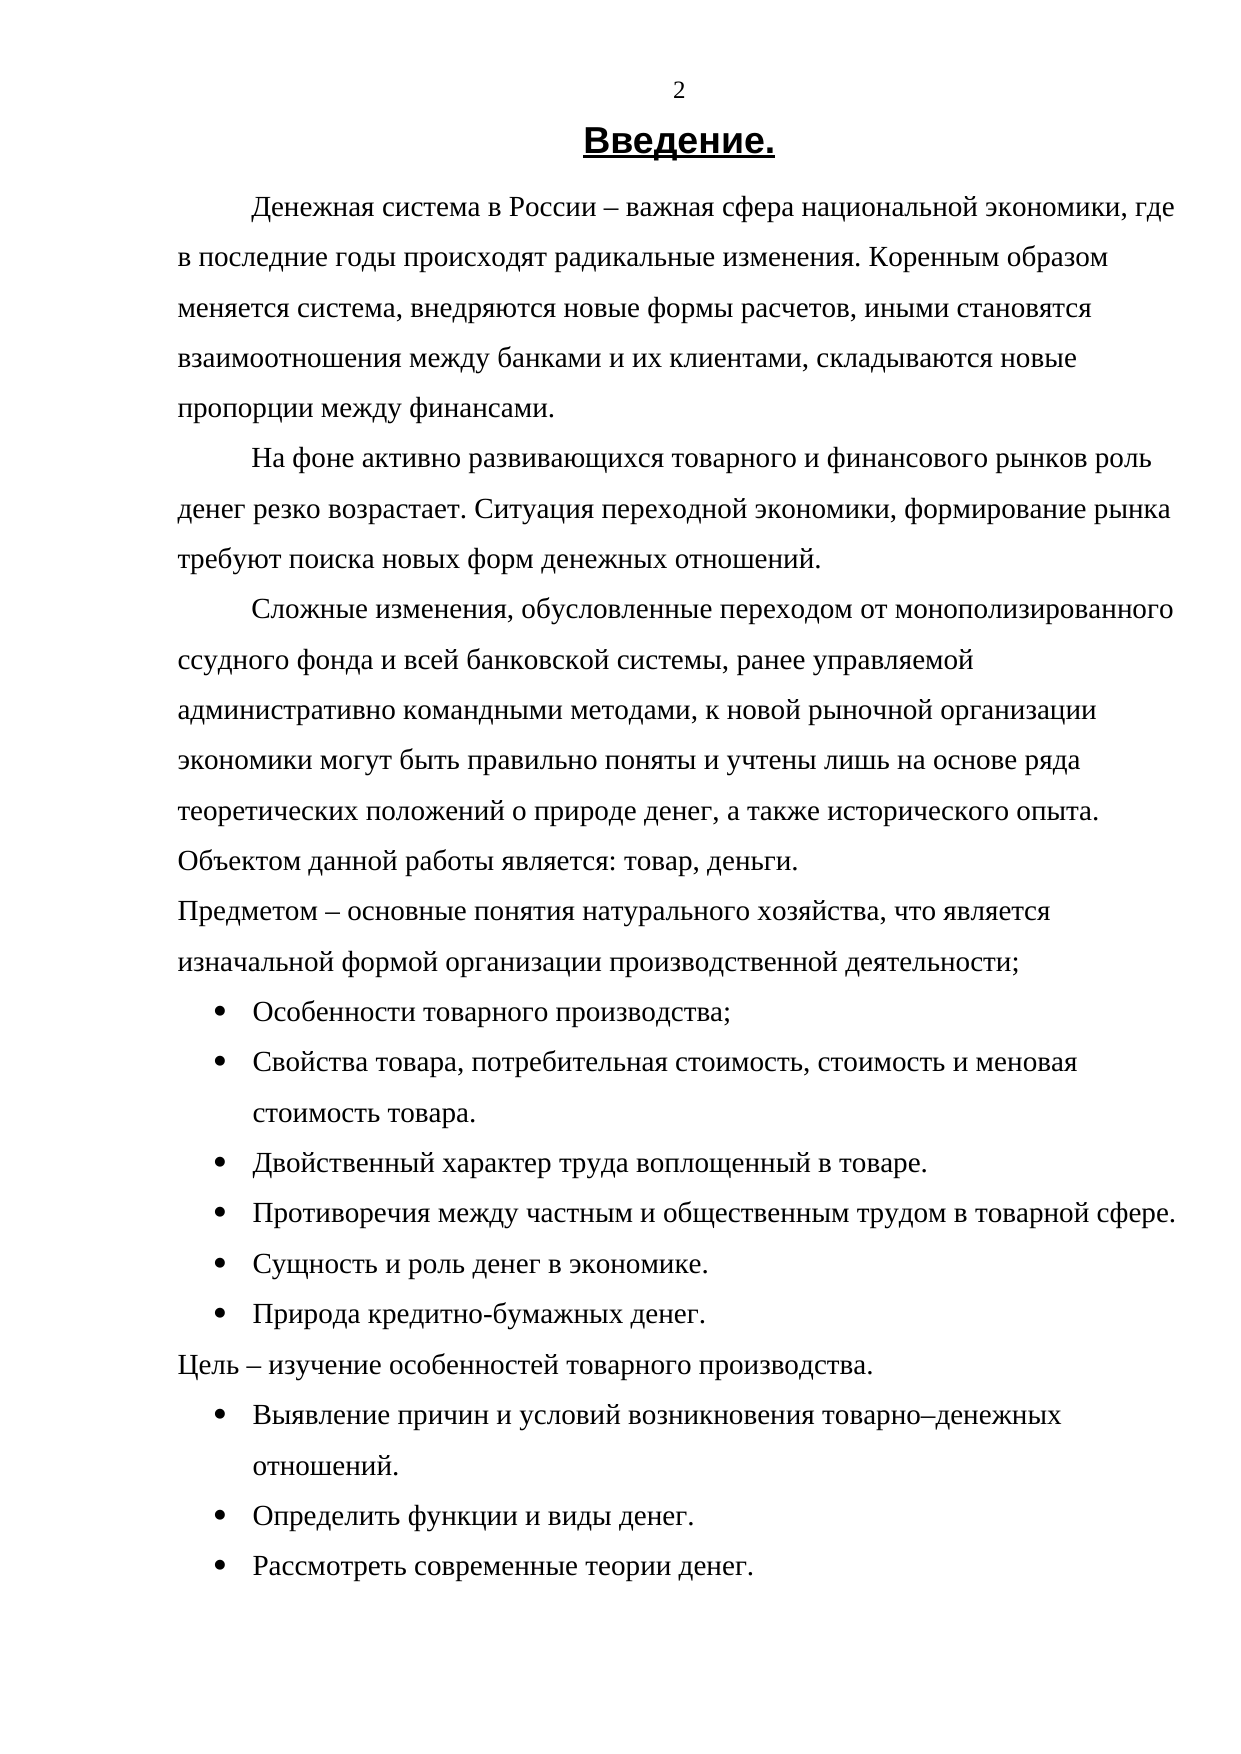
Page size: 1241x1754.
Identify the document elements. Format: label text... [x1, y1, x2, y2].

list Определить функции и виды денег. [215, 1498, 1181, 1532]
text Объектом данной работы является: товар, деньги. [177, 843, 1181, 877]
subtitle Введение. [177, 118, 1181, 161]
list Двойственный характер труда воплощенный в товаре. [215, 1145, 1181, 1179]
text Цель – изучение особенностей товарного производства. [177, 1347, 1181, 1380]
list Сущность и роль денег в экономике. [215, 1246, 1181, 1280]
text На фоне активно развивающихся товарного и финансового рынков роль денег резко возрастает. Ситуация переходной экономики, формирование рынка требуют поиска новых форм денежных отношений. [177, 441, 1181, 575]
list Свойства товара, потребительная стоимость, стоимость и меновая стоимость товара. [215, 1044, 1181, 1128]
list Выявление причин и условий возникновения товарно–денежных отношений. [215, 1397, 1181, 1481]
text Денежная система в России – важная сфера национальной экономики, где в последние годы происходят радикальные изменения. Коренным образом меняется система, внедряются новые формы расчетов, иными становятся взаимоотношения между банками и их клиентами, складываются новые пропорции между финансами. [177, 189, 1181, 424]
list Рассмотреть современные теории денег. [215, 1548, 1181, 1582]
list Природа кредитно-бумажных денег. [215, 1296, 1181, 1330]
text Сложные изменения, обусловленные переходом от монополизированного ссудного фонда и всей банковской системы, ранее управляемой административно командными методами, к новой рыночной организации экономики могут быть правильно поняты и учтены лишь на основе ряда теоретических положений о природе денег, а также исторического опыта. [177, 592, 1181, 826]
list Особенности товарного производства; [215, 994, 1181, 1028]
text Предметом – основные понятия натурального хозяйства, что является изначальной формой организации производственной деятельности; [177, 893, 1181, 977]
list Противоречия между частным и общественным трудом в товарной сфере. [215, 1196, 1181, 1229]
